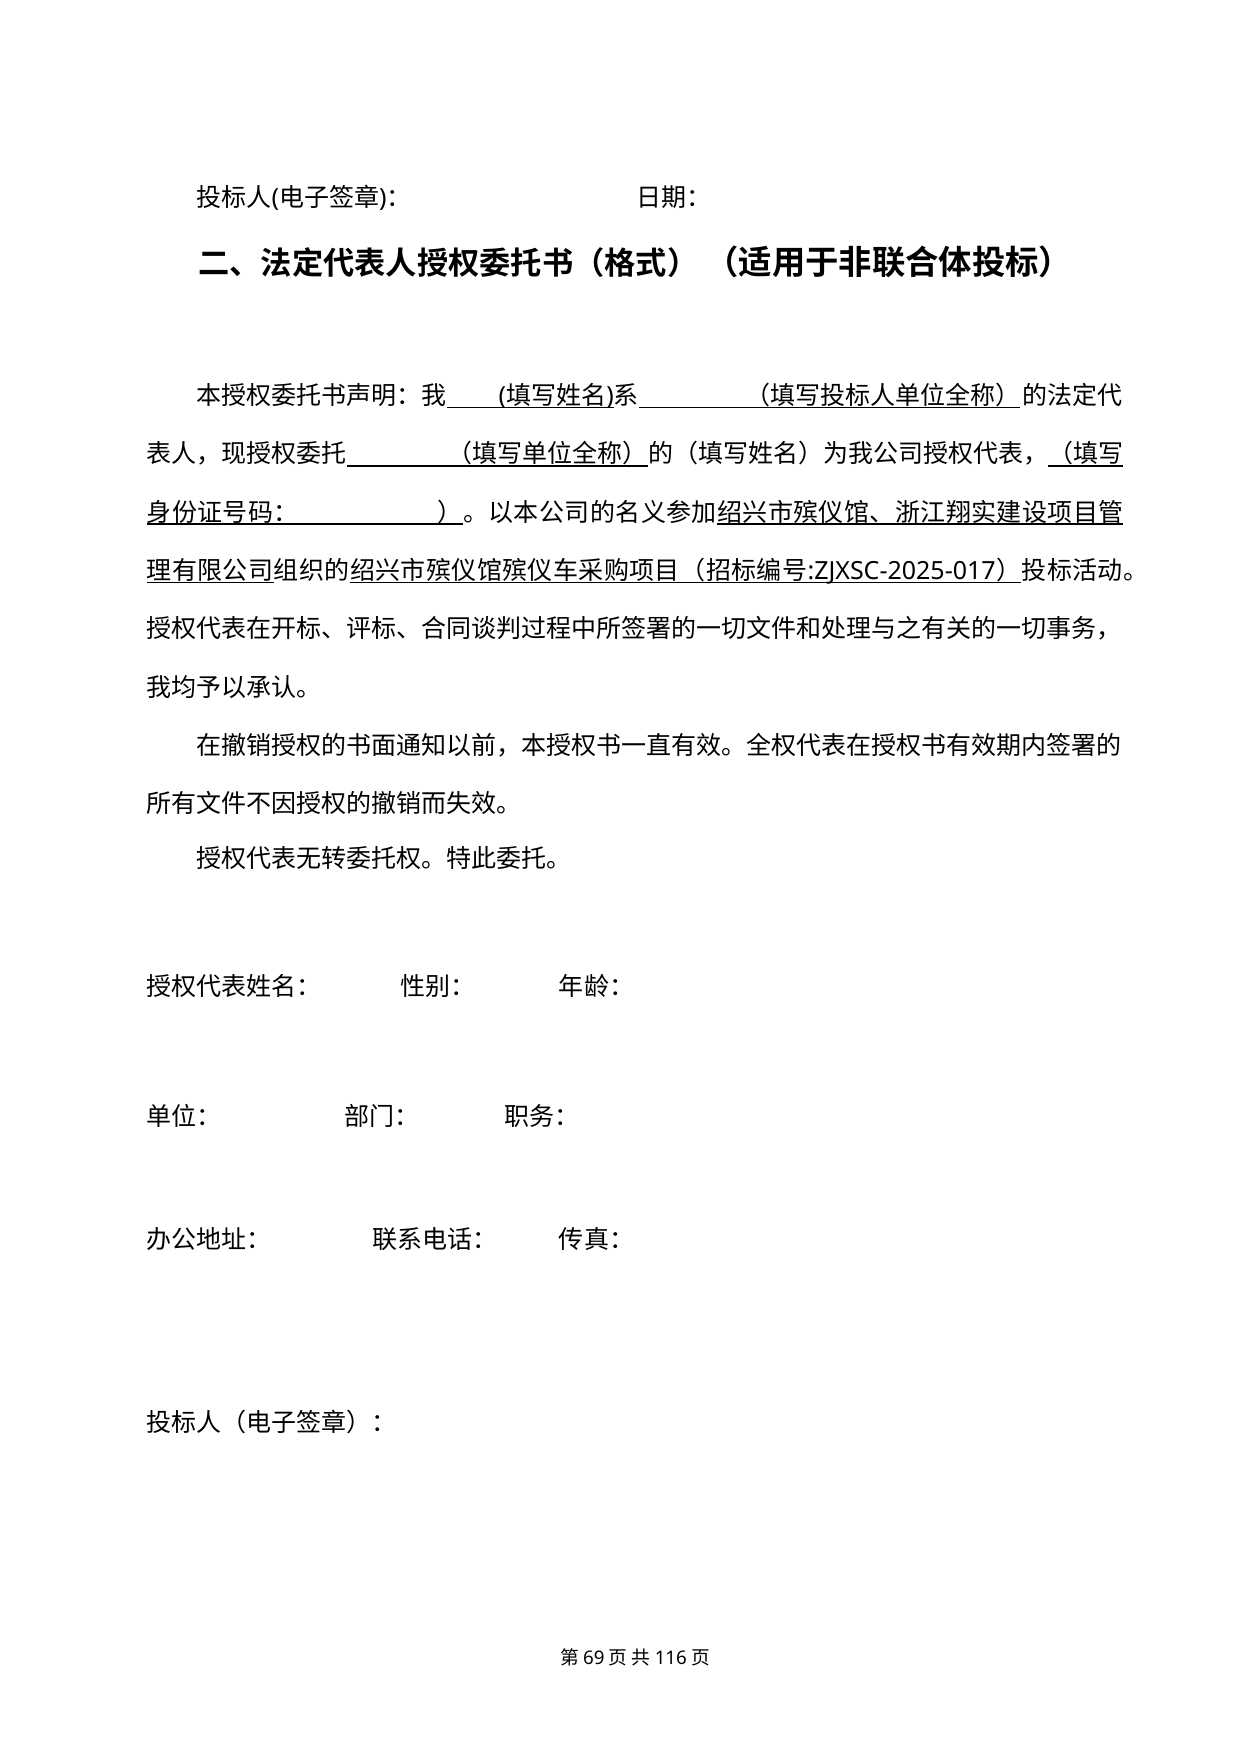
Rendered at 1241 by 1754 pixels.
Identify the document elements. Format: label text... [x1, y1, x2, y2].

text 本授权委托书声明：我 (填写姓名)系 （填写投标人单位全称）的法定代表人，现授权委托 （填写单位全称）的（填写姓名）为我公司授权代表，（填写身份证号码： ）。以本公司的名义参加绍兴市殡仪馆、浙江翔实建设项目管理有限公司组织的绍兴市殡仪馆殡仪车采购项目（招标编号:ZJXSC-2025-017）投标活动。授权代表在开标、评标、合同谈判过程中所签署的一切文件和处理与之有关的一切事务，我均予以承认。 [146, 358, 1123, 708]
text 二、法定代表人授权委托书（格式） （适用于非联合体投标） [146, 228, 1123, 293]
text 授权代表无转委托权。特此委托。 [146, 824, 1123, 889]
text 投标人（电子签章）： [146, 1388, 1123, 1453]
text 授权代表姓名： 性别： 年龄： [146, 952, 1123, 1017]
text 在撤销授权的书面通知以前，本授权书一直有效。全权代表在授权书有效期内签署的所有文件不因授权的撤销而失效。 [146, 708, 1123, 824]
text 单位： 部门： 职务： [146, 1082, 1123, 1147]
text 投标人(电子签章)： 日期： [146, 177, 1123, 213]
text 办公地址： 联系电话： 传真： [146, 1212, 1123, 1258]
